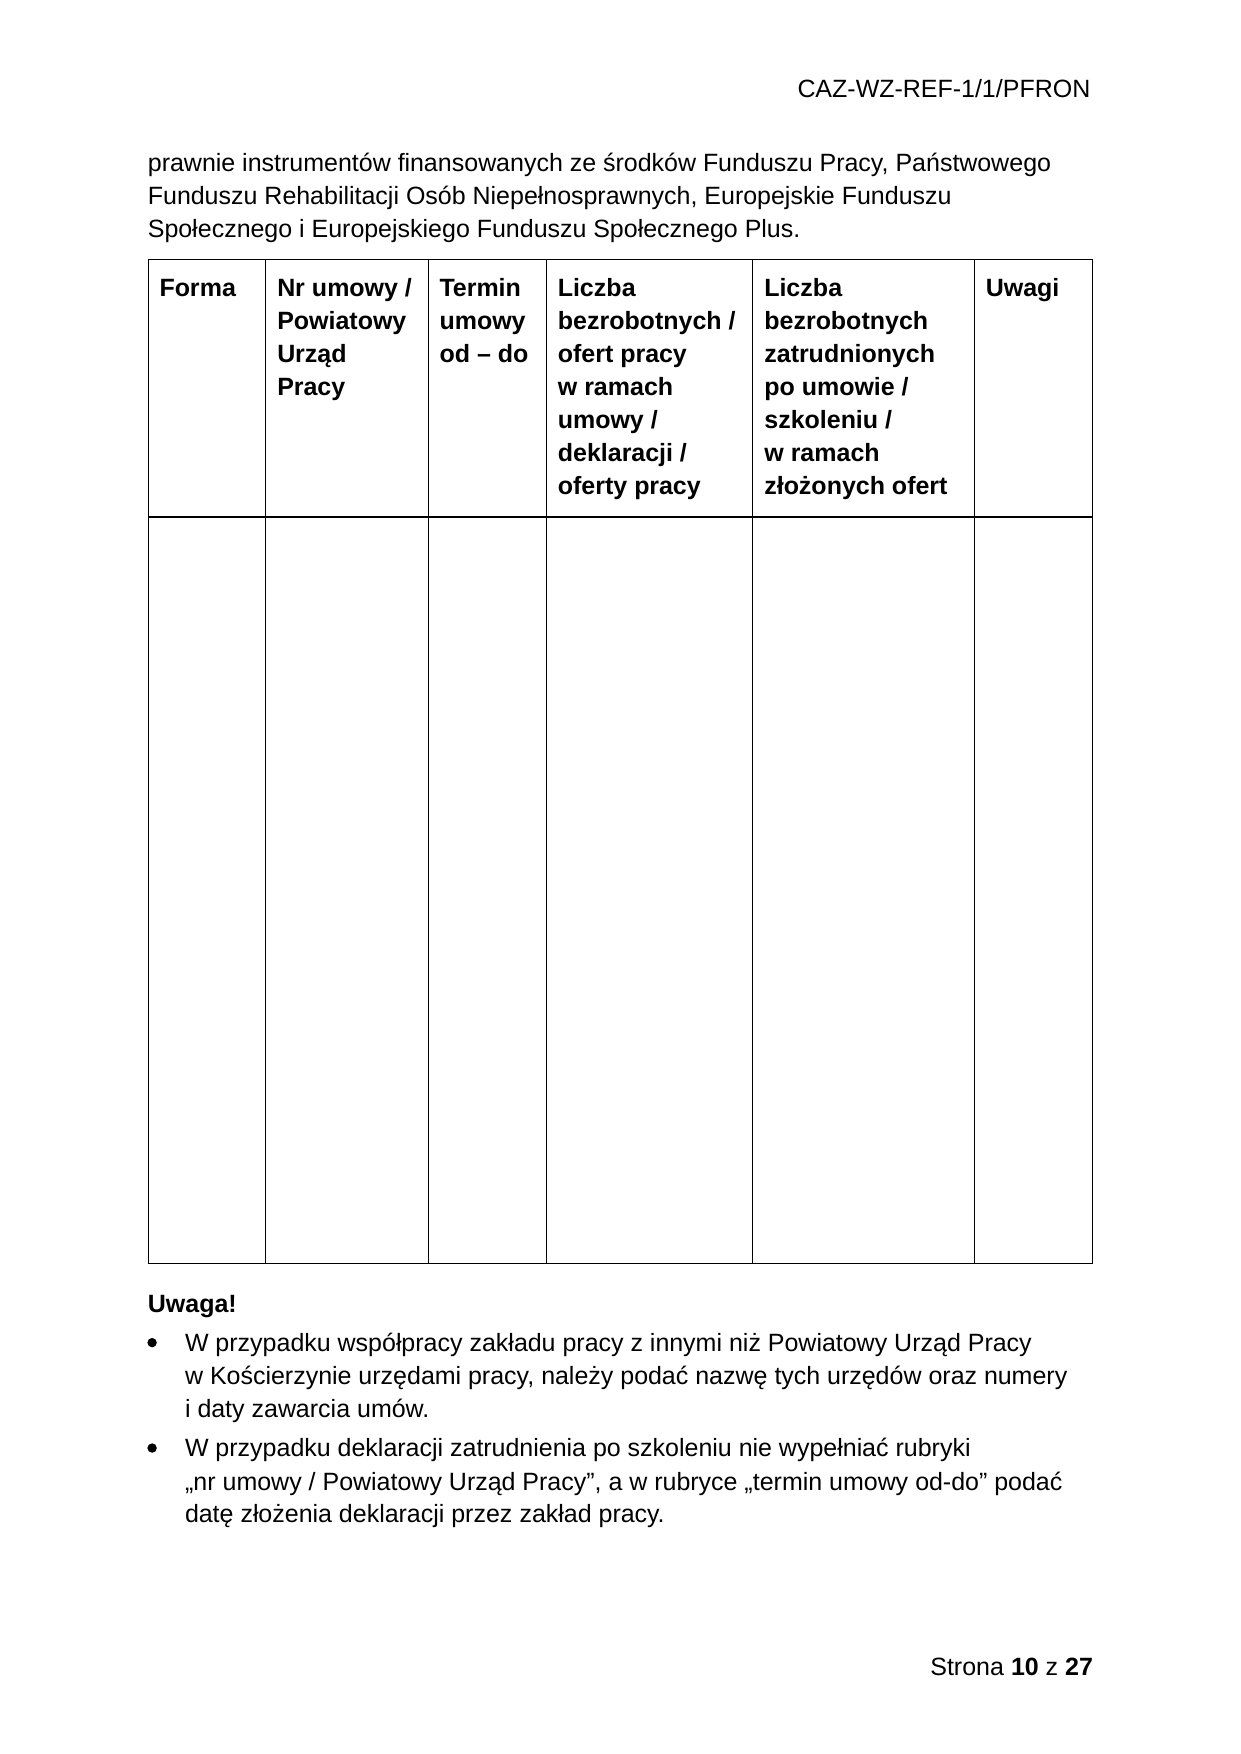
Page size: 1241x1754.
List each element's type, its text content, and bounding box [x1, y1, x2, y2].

table_header Termin umowy od – do [429, 260, 546, 516]
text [148, 148, 1093, 242]
table_cell [975, 518, 1092, 1263]
table_header Liczba bezrobotnych / ofert pracy w ramach umowy / deklaracji / oferty pracy [547, 260, 752, 516]
table_header Liczba bezrobotnych zatrudnionych po umowie / szkoleniu / w ramach złożonych ofert [753, 260, 974, 516]
table_header Nr umowy / Powiatowy Urząd Pracy [266, 260, 428, 516]
list W przypadku deklaracji zatrudnienia po szkoleniu nie wypełniać rubryki „nr umowy / Powiatowy Urząd Pracy”, a w rubryce „termin umowy od-do” podać datę złożenia deklaracji przez zakład pracy. [148, 1433, 1093, 1528]
list W przypadku współpracy zakładu pracy z innymi niż Powiatowy Urząd Pracy w Kościerzynie urzędami pracy, należy podać nazwę tych urzędów oraz numery i daty zawarcia umów. [148, 1328, 1093, 1423]
table_cell [429, 518, 546, 1263]
table_header Uwagi [975, 260, 1092, 516]
table_cell [547, 518, 752, 1263]
text Uwaga! [148, 1289, 1093, 1317]
table_cell [266, 518, 428, 1263]
table_cell [149, 518, 265, 1263]
table_cell [753, 518, 974, 1263]
table_header Forma [149, 260, 265, 516]
